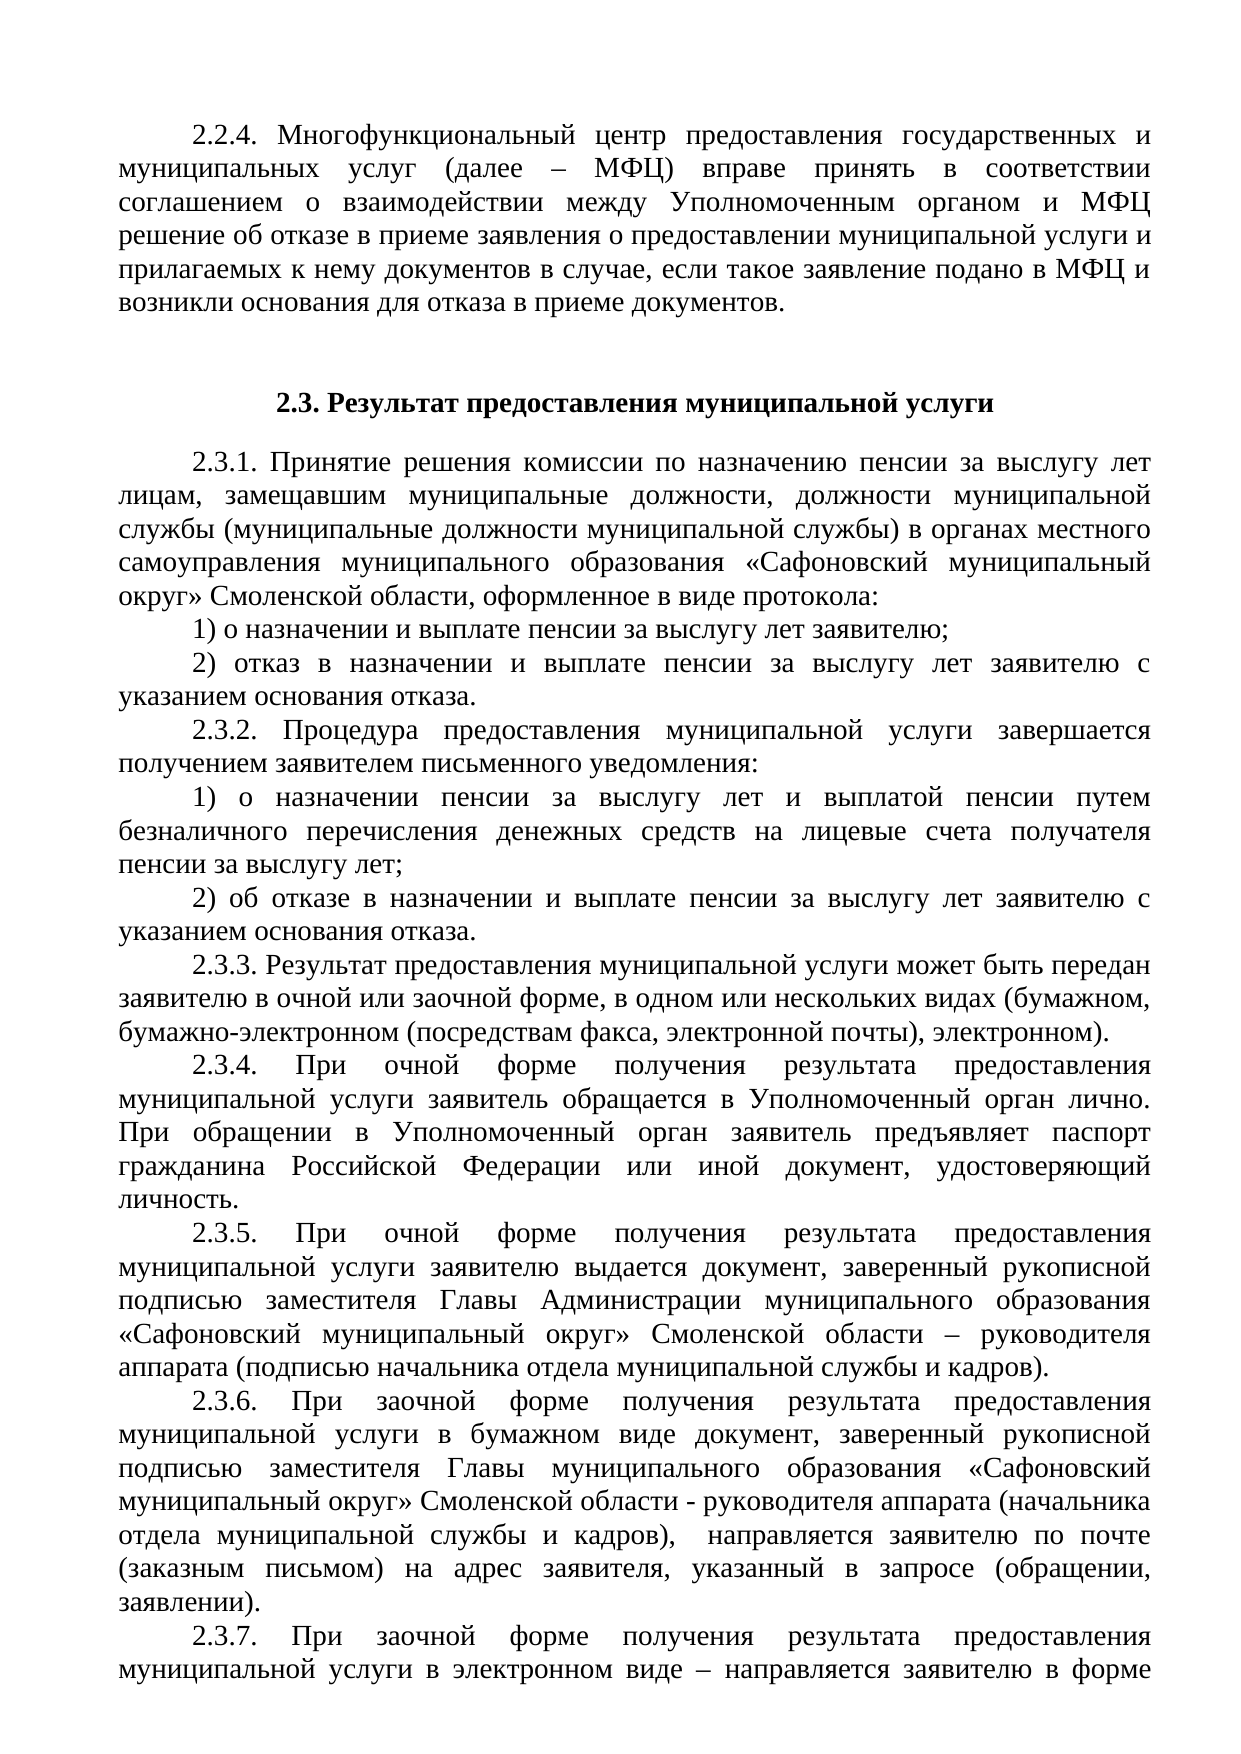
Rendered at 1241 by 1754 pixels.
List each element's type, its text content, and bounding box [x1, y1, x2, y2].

text 2.3.3. Результат предоставления муниципальной услуги может быть передан заявителю в очной или заочной форме, в одном или нескольких видах (бумажном, бумажно-электронном (посредствам факса, электронной почты), электронном). [118, 947, 1152, 1047]
text 1) о назначении пенсии за выслугу лет и выплатой пенсии путем безналичного перечисления денежных средств на лицевые счета получателя пенсии за выслугу лет; [118, 779, 1152, 880]
text 1) о назначении и выплате пенсии за выслугу лет заявителю; [118, 611, 1152, 645]
text 2) отказ в назначении и выплате пенсии за выслугу лет заявителю с указанием основания отказа. [118, 645, 1152, 712]
text 2.3.2. Процедура предоставления муниципальной услуги завершается получением заявителем письменного уведомления: [118, 712, 1152, 779]
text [118, 1618, 1152, 1685]
text 2.3.5. При очной форме получения результата предоставления муниципальной услуги заявителю выдается документ, заверенный рукописной подписью заместителя Главы Администрации муниципального образования «Сафоновский муниципальный округ» Смоленской области – руководителя аппарата (подписью начальника отдела муниципальной службы и кадров). [118, 1215, 1152, 1383]
text 2.2.4. Многофункциональный центр предоставления государственных и муниципальных услуг (далее – МФЦ) вправе принять в соответствии соглашением о взаимодействии между Уполномоченным органом и МФЦ решение об отказе в приеме заявления о предоставлении муниципальной услуги и прилагаемых к нему документов в случае, если такое заявление подано в МФЦ и возникли основания для отказа в приеме документов. [118, 117, 1152, 318]
text 2) об отказе в назначении и выплате пенсии за выслугу лет заявителю с указанием основания отказа. [118, 880, 1152, 947]
text 2.3.6. При заочной форме получения результата предоставления муниципальной услуги в бумажном виде документ, заверенный рукописной подписью заместителя Главы муниципального образования «Сафоновский муниципальный округ» Смоленской области - руководителя аппарата (начальника отдела муниципальной службы и кадров), направляется заявителю по почте (заказным письмом) на адрес заявителя, указанный в запросе (обращении, заявлении). [118, 1383, 1152, 1618]
text 2.3. Результат предоставления муниципальной услуги [118, 385, 1152, 419]
text 2.3.4. При очной форме получения результата предоставления муниципальной услуги заявитель обращается в Уполномоченный орган лично. При обращении в Уполномоченный орган заявитель предъявляет паспорт гражданина Российской Федерации или иной документ, удостоверяющий личность. [118, 1047, 1152, 1215]
text 2.3.1. Принятие решения комиссии по назначению пенсии за выслугу лет лицам, замещавшим муниципальные должности, должности муниципальной службы (муниципальные должности муниципальной службы) в органах местного самоуправления муниципального образования «Сафоновский муниципальный округ» Смоленской области, оформленное в виде протокола: [118, 444, 1152, 611]
